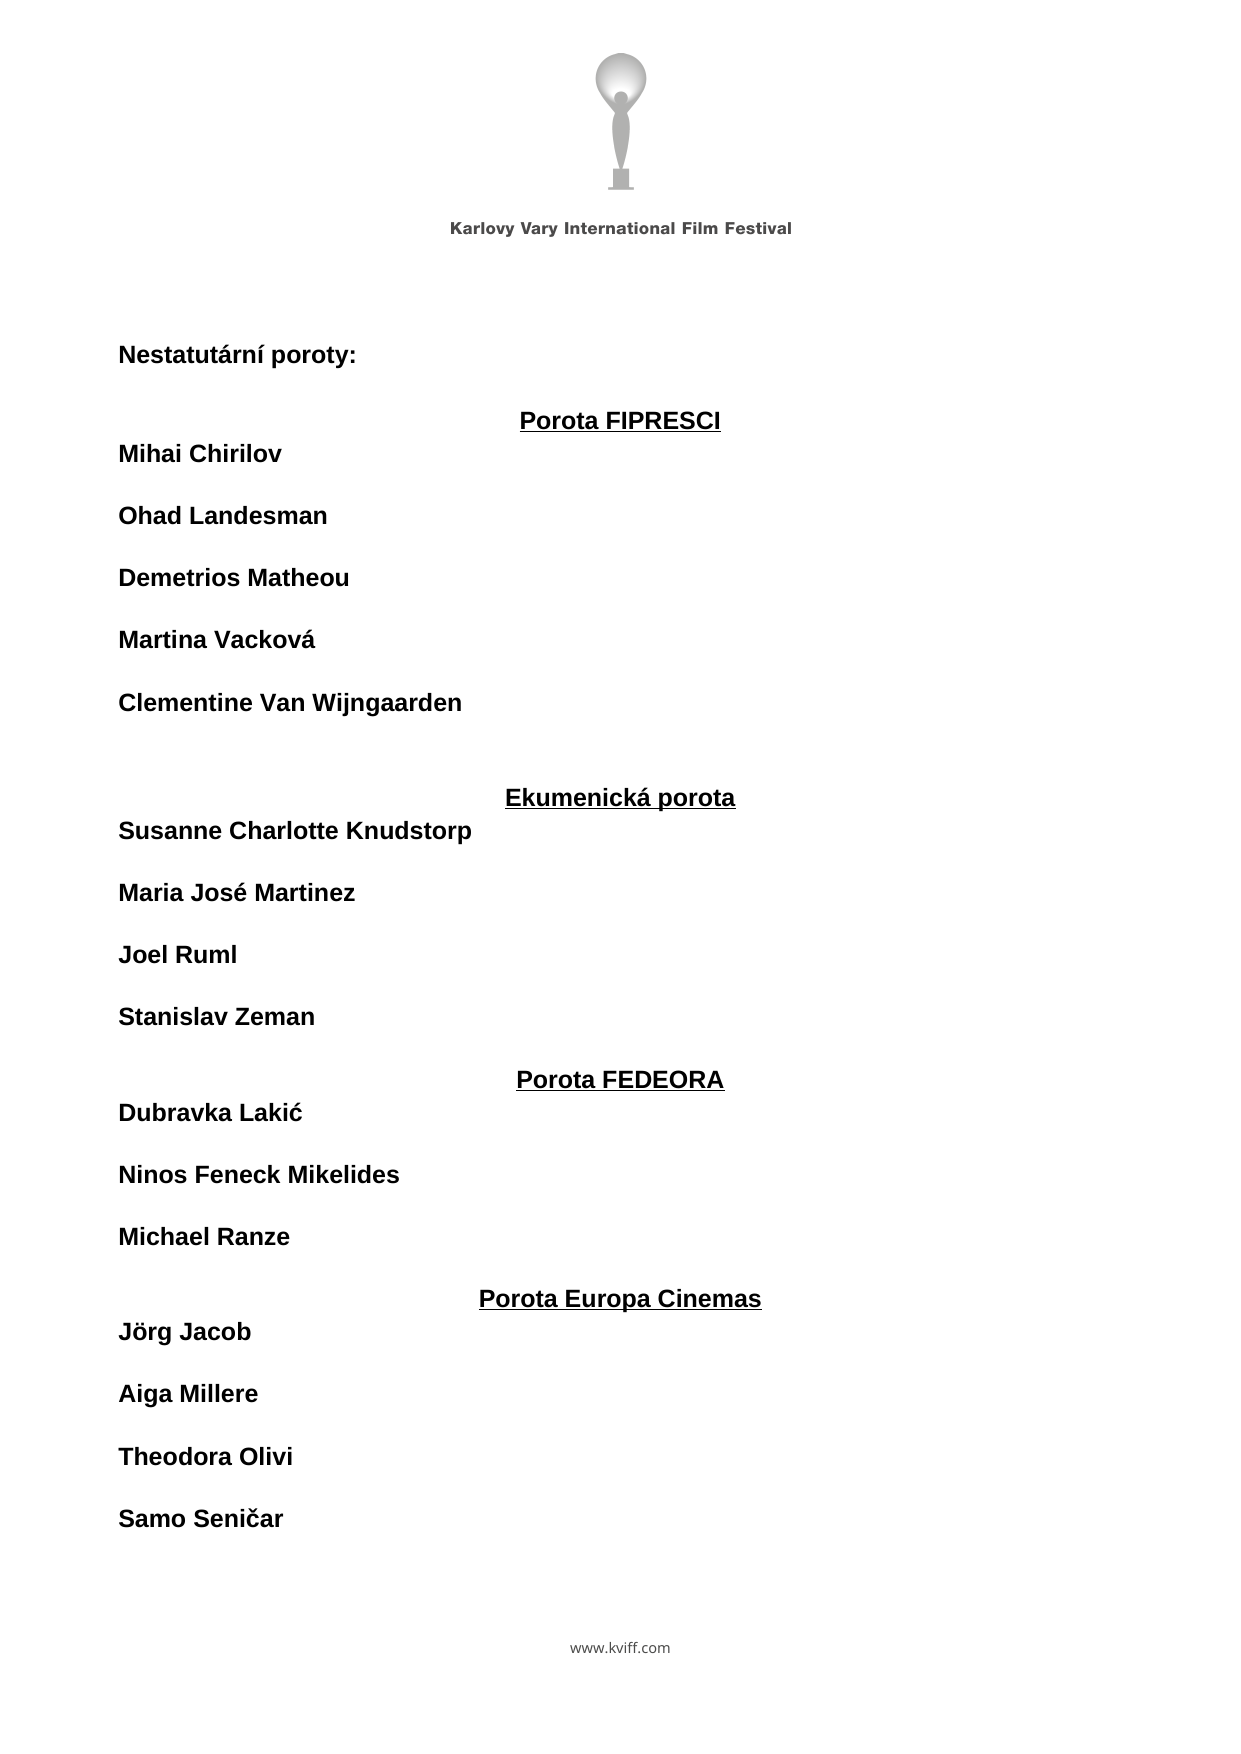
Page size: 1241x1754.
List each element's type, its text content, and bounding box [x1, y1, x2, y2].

text Demetrios Matheou [118, 563, 1122, 592]
subtitle Ekumenická porota [118, 783, 1122, 812]
text Mihai Chirilov [118, 439, 1122, 468]
picture [377, 53, 864, 240]
text Ohad Landesman [118, 501, 1122, 530]
text Ninos Feneck Mikelides [118, 1160, 1122, 1188]
subtitle Porota FIPRESCI [118, 406, 1122, 434]
text Aiga Millere [118, 1379, 1122, 1408]
text Stanislav Zeman [118, 1002, 1122, 1031]
text Martina Vacková [118, 625, 1122, 654]
text Joel Ruml [118, 940, 1122, 969]
subtitle Porota FEDEORA [118, 1064, 1122, 1093]
subtitle Nestatutární poroty: [118, 340, 1122, 368]
text Jörg Jacob [118, 1317, 1122, 1346]
text Dubravka Lakić [118, 1098, 1122, 1126]
text Susanne Charlotte Knudstorp [118, 816, 1122, 844]
subtitle Porota Europa Cinemas [118, 1284, 1122, 1313]
text Michael Ranze [118, 1222, 1122, 1251]
text Maria José Martinez [118, 878, 1122, 907]
text Theodora Olivi [118, 1442, 1122, 1470]
text Clementine Van Wijngaarden [118, 688, 1122, 716]
text Samo Seničar [118, 1504, 1122, 1532]
